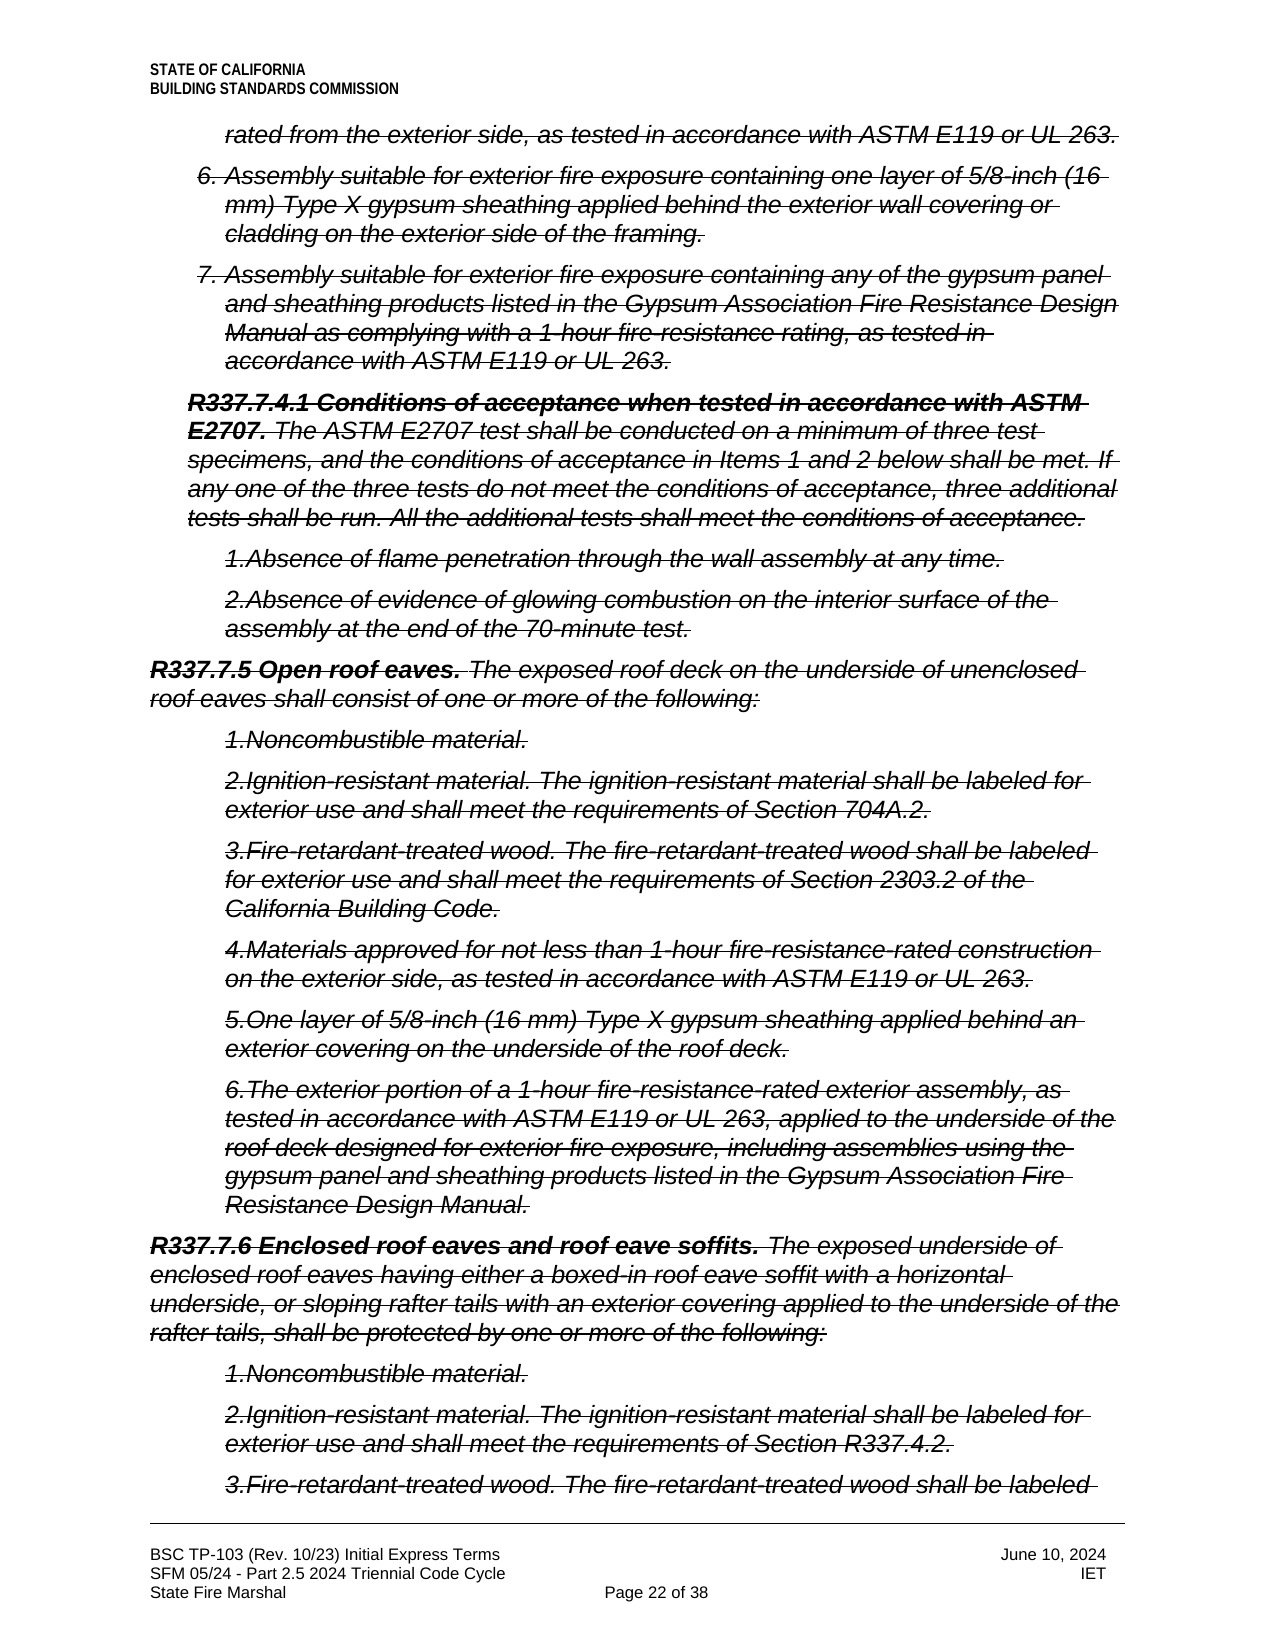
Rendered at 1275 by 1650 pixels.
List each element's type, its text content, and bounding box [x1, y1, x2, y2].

text 2.Ignition-resistant material. The ignition-resistant material shall be labeled for exterior use and shall meet the requirements of Section 704A.2. [225, 766, 1125, 824]
text 1.Noncombustible material. [225, 1359, 1125, 1387]
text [197, 120, 1125, 149]
text 7. Assembly suitable for exterior fire exposure containing any of the gypsum panel and sheathing products listed in the Gypsum Association Fire Resistance Design Manual as complying with a 1-hour fire-resistance rating, as tested in accordance with ASTM E119 or UL 263. [197, 260, 1125, 375]
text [225, 1470, 1125, 1499]
text 2.Absence of evidence of glowing combustion on the interior surface of the assembly at the end of the 70-minute test. [225, 585, 1125, 642]
text R337.7.4.1 Conditions of acceptance when tested in accordance with ASTM E2707. The ASTM E2707 test shall be conducted on a minimum of three test specimens, and the conditions of acceptance in Items 1 and 2 below shall be met. If any one of the three tests do not meet the conditions of acceptance, three additional tests shall be run. All the additional tests shall meet the conditions of acceptance. [187, 387, 1125, 531]
text 5.One layer of 5/8-inch (16 mm) Type X gypsum sheathing applied behind an exterior covering on the underside of the roof deck. [225, 1005, 1125, 1062]
text R337.7.5 Open roof eaves. The exposed roof deck on the underside of unenclosed roof eaves shall consist of one or more of the following: [150, 655, 1125, 712]
text 4.Materials approved for not less than 1-hour fire-resistance-rated construction on the exterior side, as tested in accordance with ASTM E119 or UL 263. [225, 935, 1125, 992]
text 6. Assembly suitable for exterior fire exposure containing one layer of 5/8-inch (16 mm) Type X gypsum sheathing applied behind the exterior wall covering or cladding on the exterior side of the framing. [197, 161, 1125, 247]
text R337.7.6 Enclosed roof eaves and roof eave soffits. The exposed underside of enclosed roof eaves having either a boxed-in roof eave soffit with a horizontal underside, or sloping rafter tails with an exterior covering applied to the underside of the rafter tails, shall be protected by one or more of the following: [150, 1231, 1125, 1346]
text 1.Noncombustible material. [225, 725, 1125, 754]
text 6.The exterior portion of a 1-hour fire-resistance-rated exterior assembly, as tested in accordance with ASTM E119 or UL 263, applied to the underside of the roof deck designed for exterior fire exposure, including assemblies using the gypsum panel and sheathing products listed in the Gypsum Association Fire Resistance Design Manual. [225, 1075, 1125, 1219]
text 1.Absence of flame penetration through the wall assembly at any time. [225, 544, 1125, 572]
text 2.Ignition-resistant material. The ignition-resistant material shall be labeled for exterior use and shall meet the requirements of Section R337.4.2. [225, 1400, 1125, 1457]
